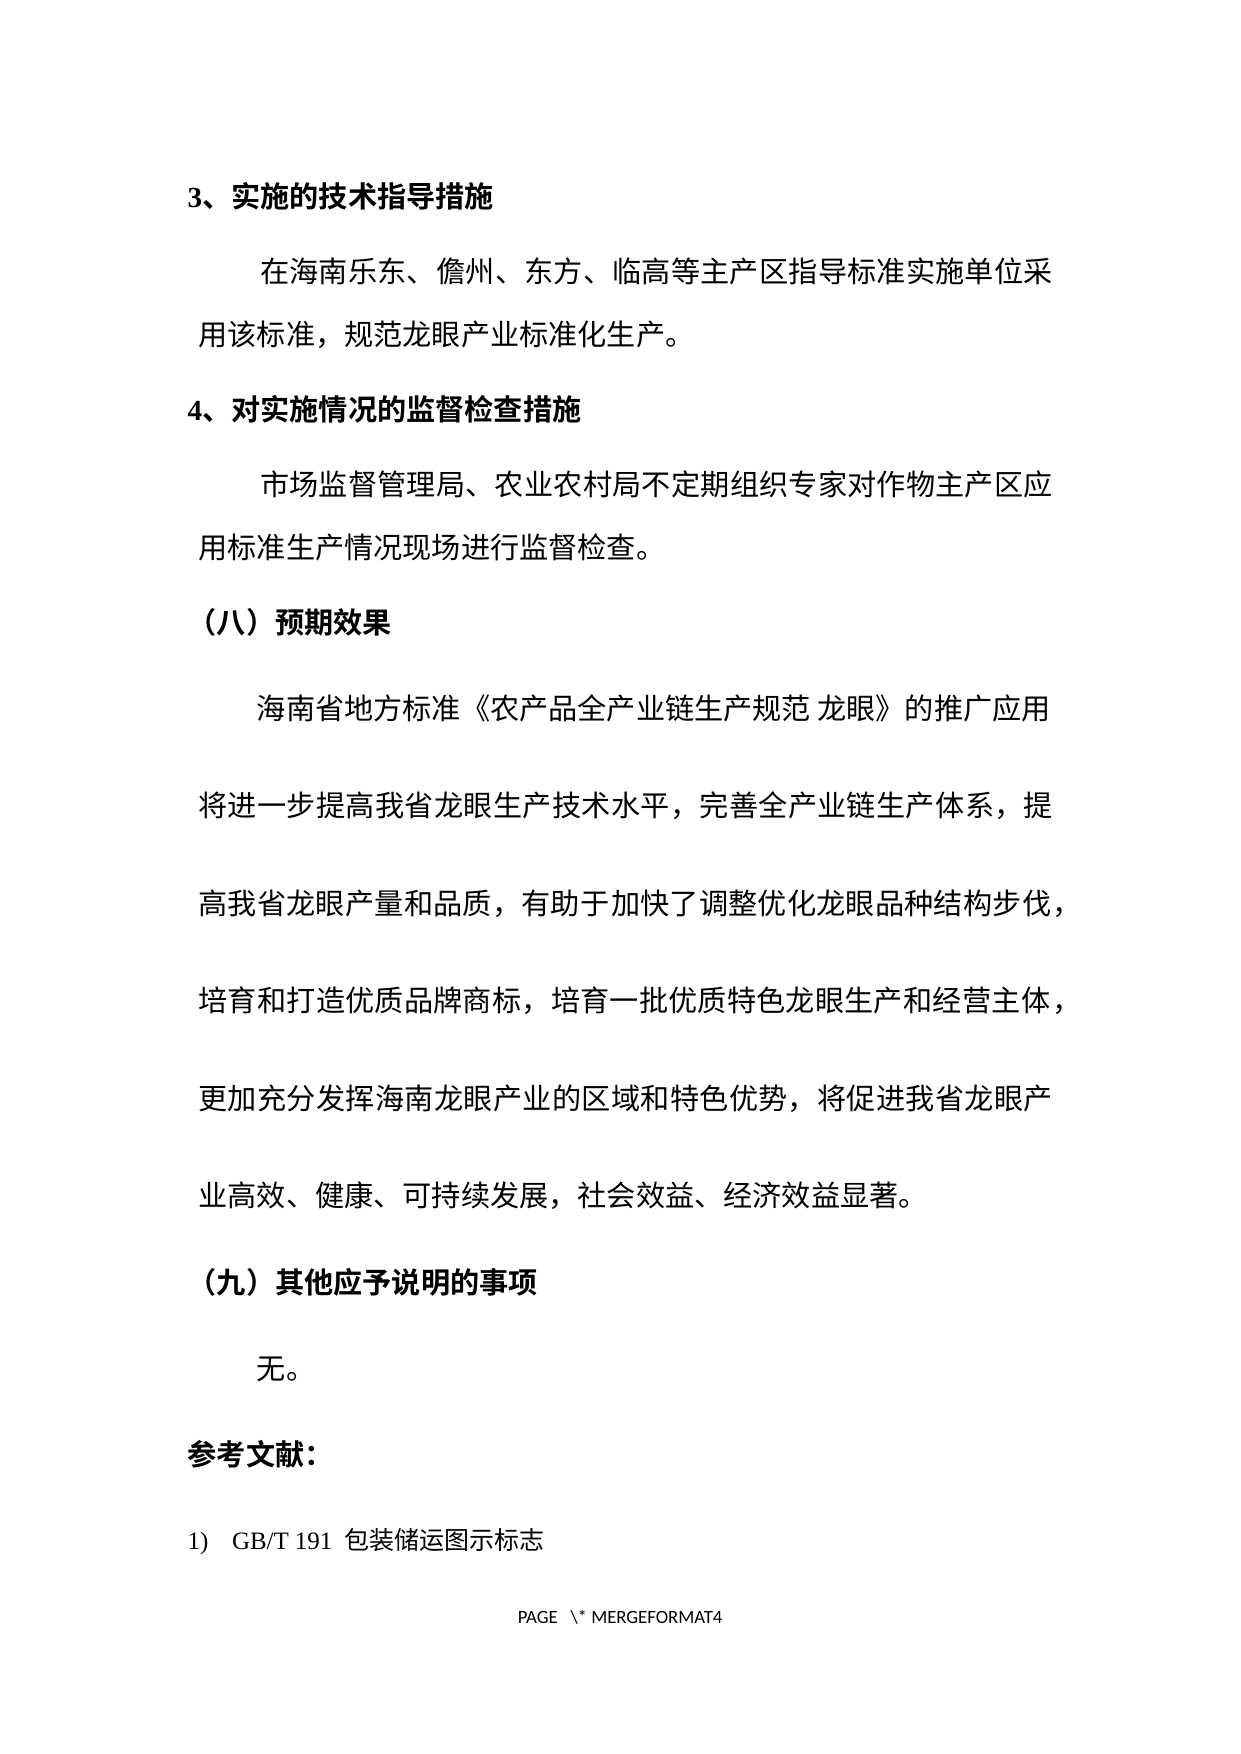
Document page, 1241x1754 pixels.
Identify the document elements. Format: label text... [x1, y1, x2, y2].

text （九）其他应予说明的事项 [187, 1248, 1053, 1313]
text 无。 [198, 1334, 1053, 1399]
text 4、对实施情况的监督检查措施 [187, 375, 1053, 440]
list （八）预期效果 [187, 588, 1053, 653]
text 3、实施的技术指导措施 [187, 162, 1053, 227]
list GB/T 191 包装储运图示标志 [187, 1506, 1053, 1571]
text 市场监督管理局、农业农村局不定期组织专家对作物主产区应用标准生产情况现场进行监督检查。 [198, 461, 1053, 567]
text 参考文献： [187, 1420, 1053, 1485]
text 在海南乐东、儋州、东方、临高等主产区指导标准实施单位采用该标准，规范龙眼产业标准化生产。 [198, 248, 1053, 354]
text 海南省地方标准《农产品全产业链生产规范 龙眼》的推广应用，将进一步提高我省龙眼生产技术水平，完善全产业链生产体系，提高我省龙眼产量和品质，有助于加快了调整优化龙眼品种结构步伐，培育和打造优质品牌商标，培育一批优质特色龙眼生产和经营主体，更加充分发挥海南龙眼产业的区域和特色优势，将促进我省龙眼产业高效、健康、可持续发展，社会效益、经济效益显著。 [198, 674, 1053, 1227]
